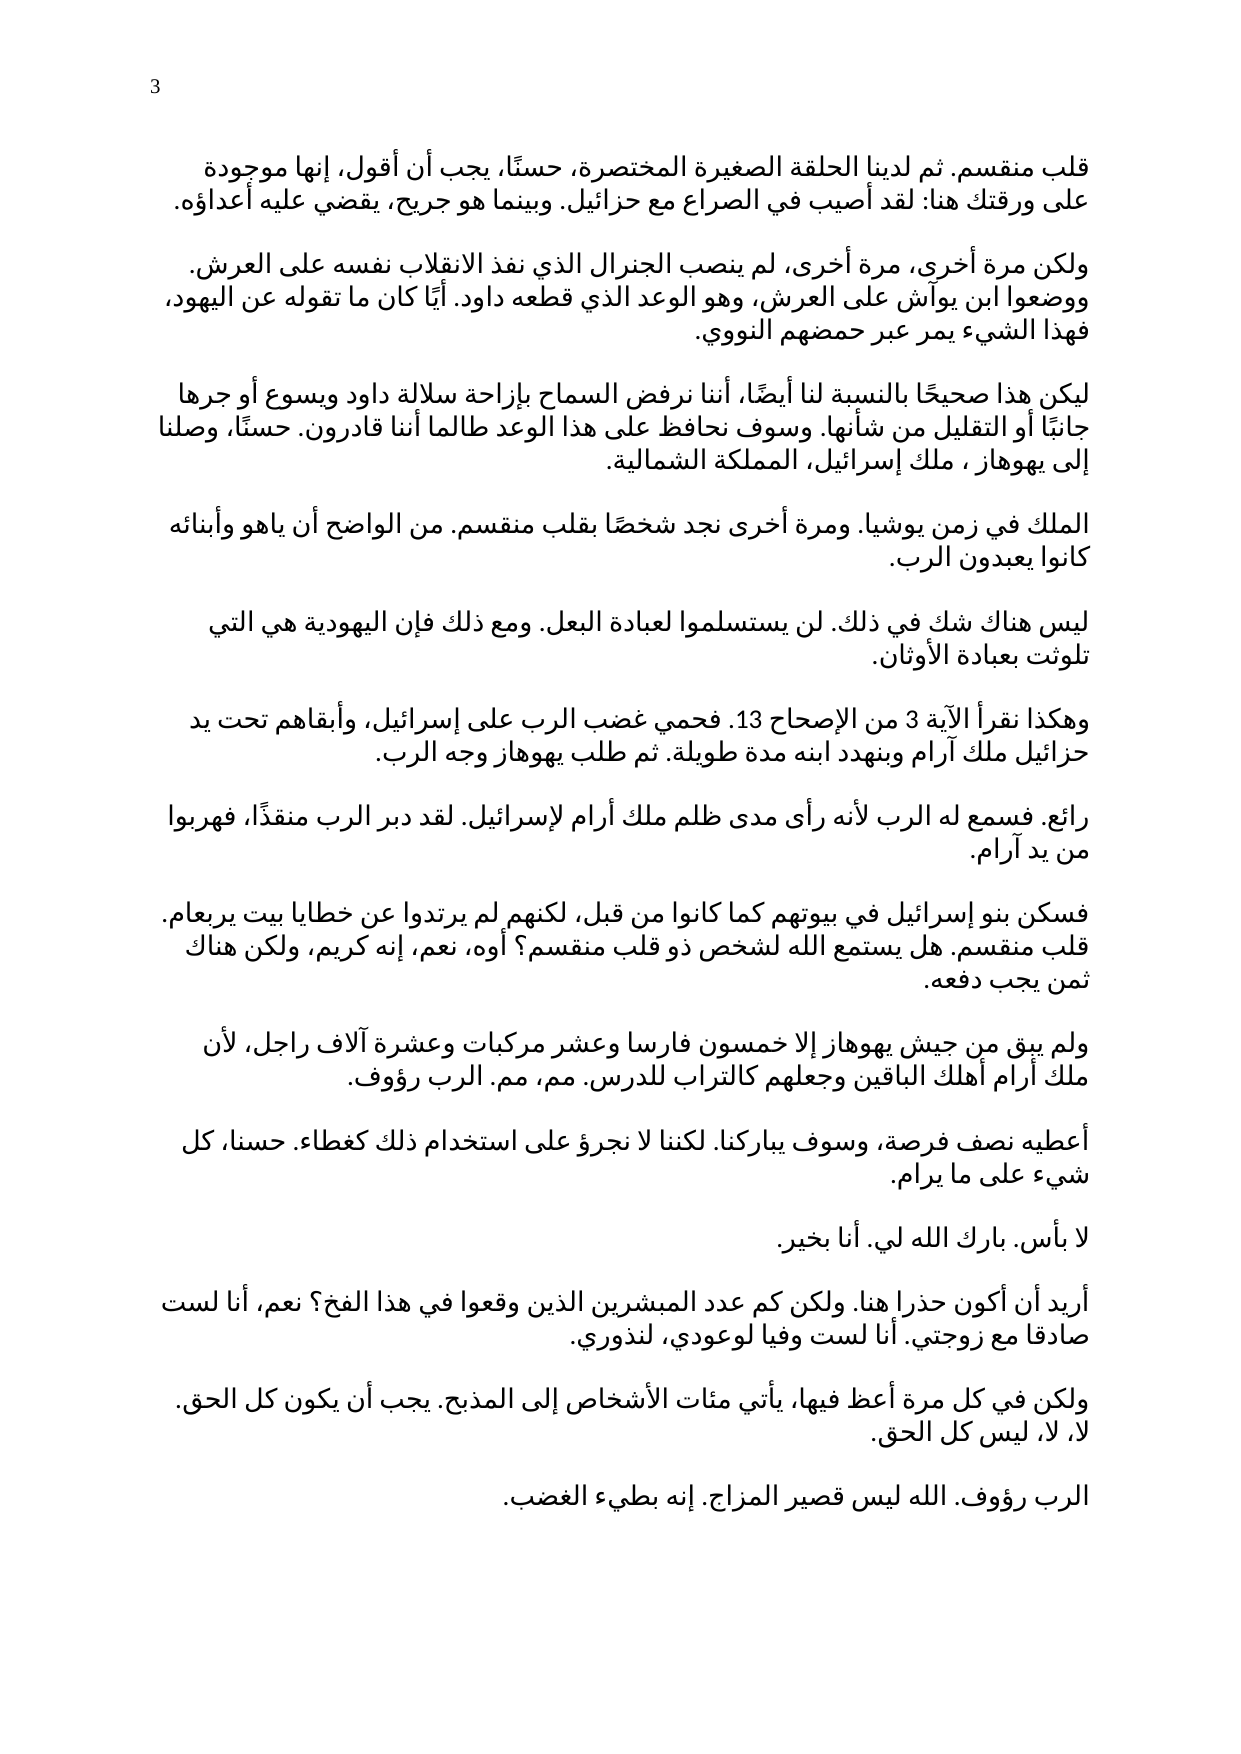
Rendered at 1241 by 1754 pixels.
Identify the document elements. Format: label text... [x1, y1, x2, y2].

text ولكن مرة أخرى، مرة أخرى، لم ينصب الجنرال الذي نفذ الانقلاب نفسه على العرش. ووضعوا ابن يوآش على العرش، وهو الوعد الذي قطعه داود. أيًا كان ما تقوله عن اليهود، فهذا الشيء يمر عبر حمضهم النووي. [150, 247, 1090, 346]
text قلب منقسم. ثم لدينا الحلقة الصغيرة المختصرة، حسنًا، يجب أن أقول، إنها موجودة على ورقتك هنا: لقد أصيب في الصراع مع حزائيل. وبينما هو جريح، يقضي عليه أعداؤه. [150, 150, 1090, 216]
text لا بأس. بارك الله لي. أنا بخير. [150, 1221, 1090, 1254]
text ليس هناك شك في ذلك. لن يستسلموا لعبادة البعل. ومع ذلك فإن اليهودية هي التي تلوثت بعبادة الأوثان. [150, 605, 1090, 671]
text أريد أن أكون حذرا هنا. ولكن كم عدد المبشرين الذين وقعوا في هذا الفخ؟ نعم، أنا لست صادقا مع زوجتي. أنا لست وفيا لوعودي، لنذوري. [150, 1285, 1090, 1351]
text الملك في زمن يوشيا. ومرة أخرى نجد شخصًا بقلب منقسم. من الواضح أن ياهو وأبنائه كانوا يعبدون الرب. [150, 508, 1090, 574]
text ليكن هذا صحيحًا بالنسبة لنا أيضًا، أننا نرفض السماح بإزاحة سلالة داود ويسوع أو جرها جانبًا أو التقليل من شأنها. وسوف نحافظ على هذا الوعد طالما أننا قادرون. حسنًا، وصلنا إلى يهوهاز ، ملك إسرائيل، المملكة الشمالية. [150, 377, 1090, 476]
text أعطيه نصف فرصة، وسوف يباركنا. لكننا لا نجرؤ على استخدام ذلك كغطاء. حسنا، كل شيء على ما يرام. [150, 1124, 1090, 1190]
text الرب رؤوف. الله ليس قصير المزاج. إنه بطيء الغضب. [150, 1479, 1090, 1512]
text رائع. فسمع له الرب لأنه رأى مدى ظلم ملك أرام لإسرائيل. لقد دبر الرب منقذًا، فهربوا من يد آرام. [150, 799, 1090, 865]
text وهكذا نقرأ الآية 3 من الإصحاح 13. فحمي غضب الرب على إسرائيل، وأبقاهم تحت يد حزائيل ملك آرام وبنهدد ابنه مدة طويلة. ثم طلب يهوهاز وجه الرب. [150, 702, 1090, 768]
text فسكن بنو إسرائيل في بيوتهم كما كانوا من قبل، لكنهم لم يرتدوا عن خطايا بيت يربعام. قلب منقسم. هل يستمع الله لشخص ذو قلب منقسم؟ أوه، نعم، إنه كريم، ولكن هناك ثمن يجب دفعه. [150, 896, 1090, 995]
text ولم يبق من جيش يهوهاز إلا خمسون فارسا وعشر مركبات وعشرة آلاف راجل، لأن ملك أرام أهلك الباقين وجعلهم كالتراب للدرس. مم، مم. الرب رؤوف. [150, 1027, 1090, 1093]
text ولكن في كل مرة أعظ فيها، يأتي مئات الأشخاص إلى المذبح. يجب أن يكون كل الحق. لا، لا، ليس كل الحق. [150, 1382, 1090, 1448]
